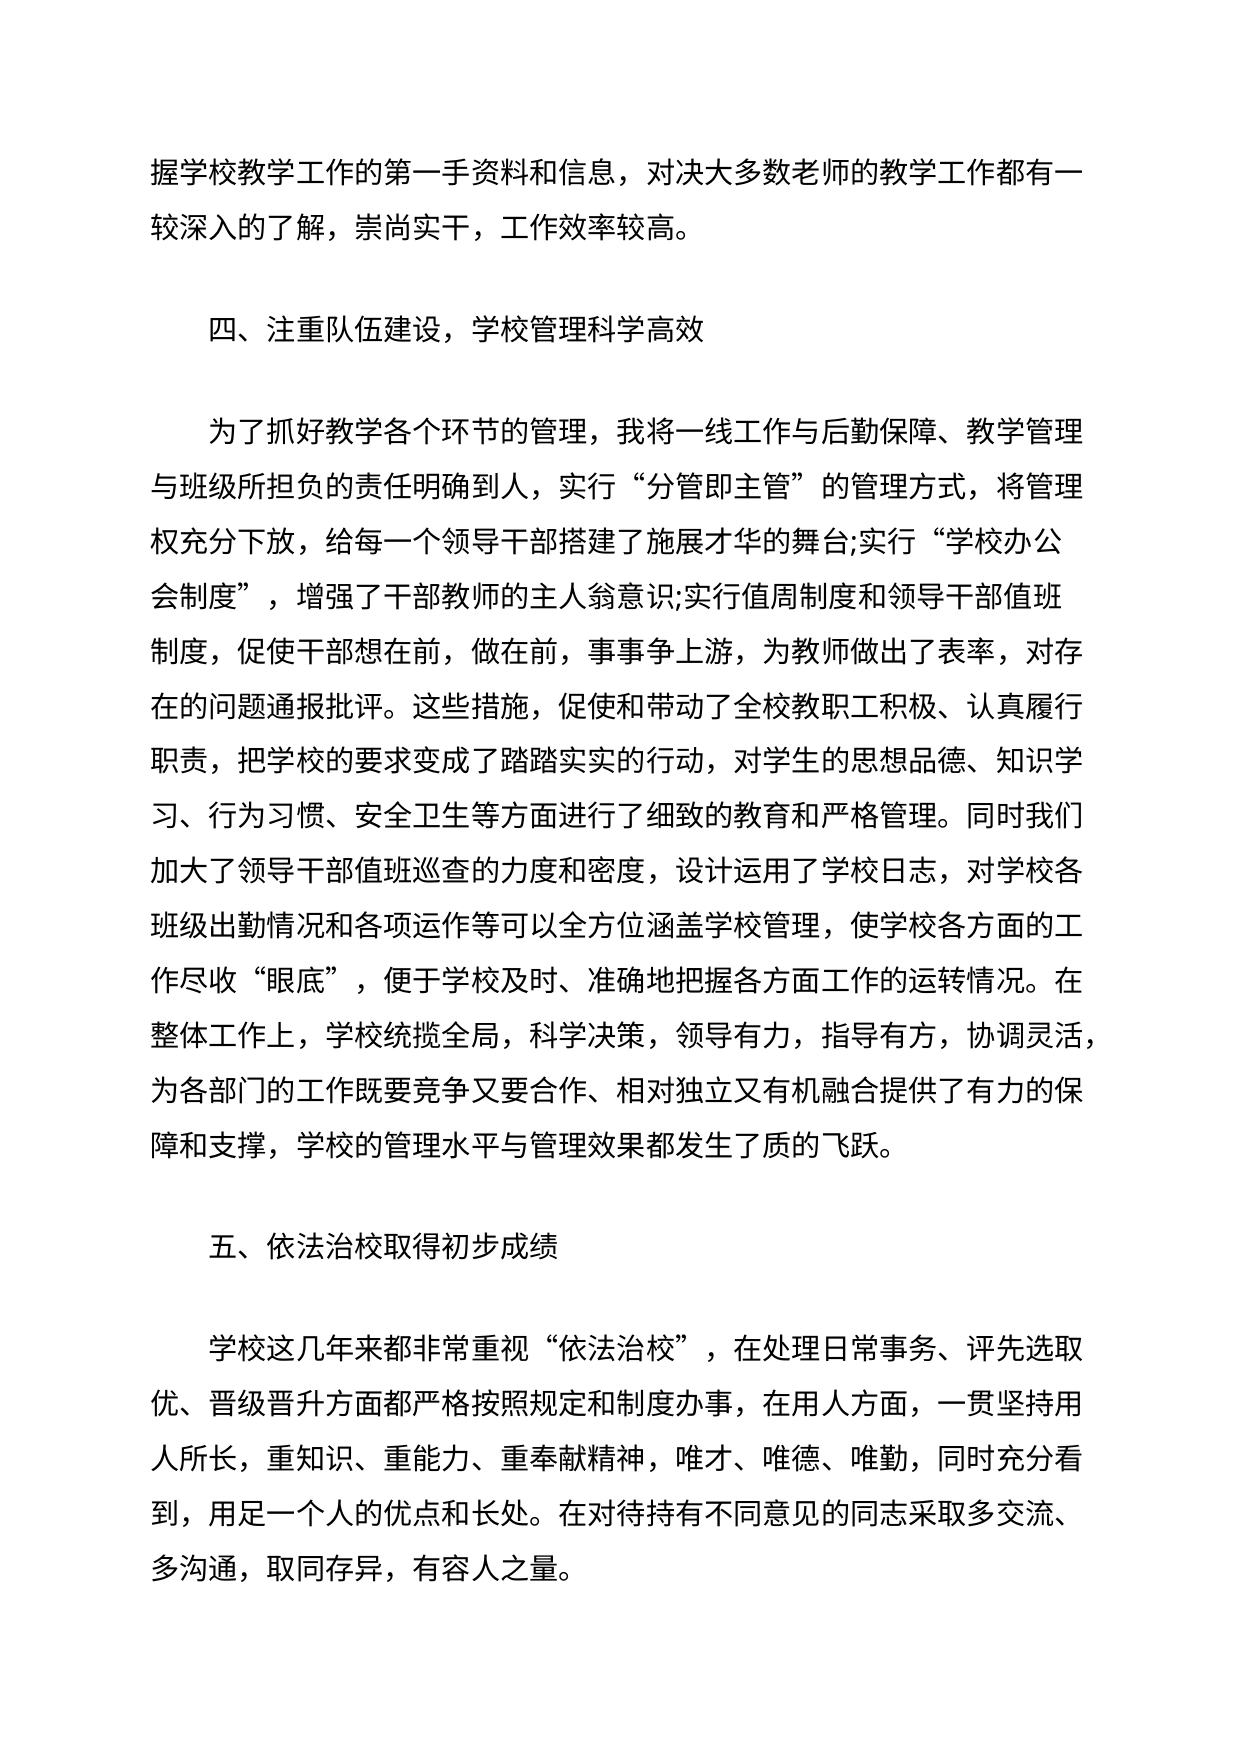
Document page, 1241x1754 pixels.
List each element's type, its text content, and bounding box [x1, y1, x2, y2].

text 四、注重队伍建设，学校管理科学高效 [150, 307, 1090, 349]
text 为了抓好教学各个环节的管理，我将一线工作与后勤保障、教学管理与班级所担负的责任明确到人，实行“分管即主管”的管理方式，将管理权充分下放，给每一个领导干部搭建了施展才华的舞台;实行“学校办公会制度”，增强了干部教师的主人翁意识;实行值周制度和领导干部值班制度，促使干部想在前，做在前，事事争上游，为教师做出了表率，对存在的问题通报批评。这些措施，促使和带动了全校教职工积极、认真履行职责，把学校的要求变成了踏踏实实的行动，对学生的思想品德、知识学习、行为习惯、安全卫生等方面进行了细致的教育和严格管理。同时我们加大了领导干部值班巡查的力度和密度，设计运用了学校日志，对学校各班级出勤情况和各项运作等可以全方位涵盖学校管理，使学校各方面的工作尽收“眼底”，便于学校及时、准确地把握各方面工作的运转情况。在整体工作上，学校统揽全局，科学决策，领导有力，指导有方，协调灵活，为各部门的工作既要竞争又要合作、相对独立又有机融合提供了有力的保障和支撑，学校的管理水平与管理效果都发生了质的飞跃。 [150, 408, 1090, 1164]
text 学校这几年来都非常重视“依法治校”，在处理日常事务、评先选取优、晋级晋升方面都严格按照规定和制度办事，在用人方面，一贯坚持用人所长，重知识、重能力、重奉献精神，唯才、唯德、唯勤，同时充分看到，用足一个人的优点和长处。在对待持有不同意见的同志采取多交流、多沟通，取同存异，有容人之量。 [150, 1326, 1090, 1588]
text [150, 150, 1090, 247]
text 五、依法治校取得初步成绩 [150, 1224, 1090, 1266]
